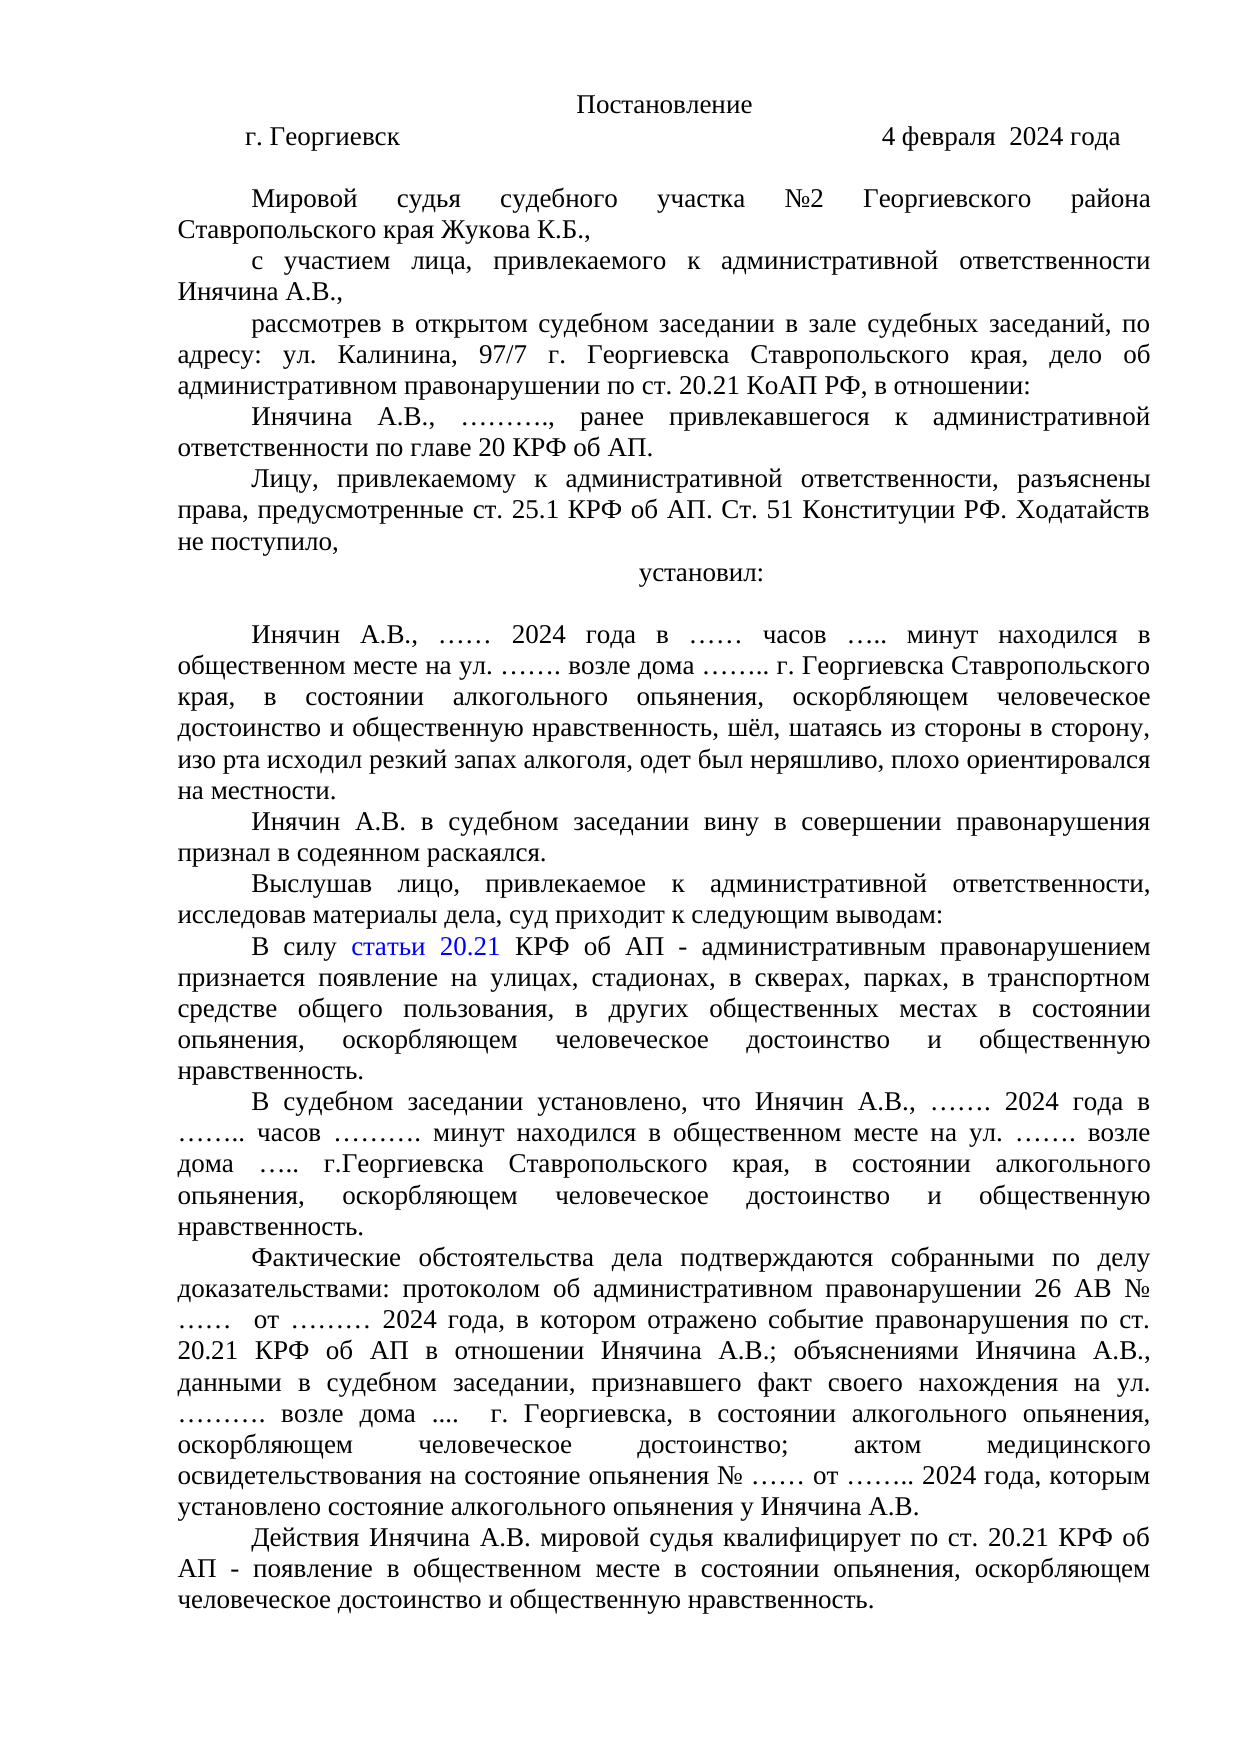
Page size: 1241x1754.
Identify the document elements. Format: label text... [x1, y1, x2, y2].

text Выслушав лицо, привлекаемое к административной ответственности, исследовав материалы дела, суд приходит к следующим выводам: [177, 867, 1152, 929]
text Инячин А.В., …… 2024 года в …… часов ….. минут находился в общественном месте на ул. ……. возле дома …….. г. Георгиевска Ставропольского края, в состоянии алкогольного опьянения, оскорбляющем человеческое достоинство и общественную нравственность, шёл, шатаясь из стороны в сторону, изо рта исходил резкий запах алкоголя, одет был неряшливо, плохо ориентировался на местности. [177, 618, 1152, 805]
text Инячина А.В., ………., ранее привлекавшегося к административной ответственности по главе 20 КРФ об АП. [177, 400, 1152, 462]
text рассмотрев в открытом судебном заседании в зале судебных заседаний, по адресу: ул. Калинина, 97/7 г. Георгиевска Ставропольского края, дело об административном правонарушении по ст. 20.21 КоАП РФ, в отношении: [177, 307, 1152, 400]
text Фактические обстоятельства дела подтверждаются собранными по делу доказательствами: протоколом об административном правонарушении 26 АВ № …… от ……… 2024 года, в котором отражено событие правонарушения по ст. 20.21 КРФ об АП в отношении Инячина А.В.; объяснениями Инячина А.В., данными в судебном заседании, признавшего факт своего нахождения на ул. ………. возле дома .... г. Георгиевска, в состоянии алкогольного опьянения, оскорбляющем человеческое достоинство; актом медицинского освидетельствования на состояние опьянения № …… от …….. 2024 года, которым установлено состояние алкогольного опьянения у Инячина А.В. [177, 1241, 1152, 1521]
text В силу статьи 20.21 КРФ об АП - административным правонарушением признается появление на улицах, стадионах, в скверах, парках, в транспортном средстве общего пользования, в других общественных местах в состоянии опьянения, оскорбляющем человеческое достоинство и общественную нравственность. [177, 929, 1152, 1085]
text Мировой судья судебного участка №2 Георгиевского района Ставропольского края Жукова К.Б., [177, 182, 1152, 244]
text Постановление [177, 89, 1152, 120]
text Инячин А.В. в судебном заседании вину в совершении правонарушения признал в содеянном раскаялся. [177, 805, 1152, 867]
text установил: [177, 556, 1152, 587]
text Лицу, привлекаемому к административной ответственности, разъяснены права, предусмотренные ст. 25.1 КРФ об АП. Ст. 51 Конституции РФ. Ходатайств не поступило, [177, 462, 1152, 556]
text с участием лица, привлекаемого к административной ответственности Инячина А.В., [177, 244, 1152, 307]
text В судебном заседании установлено, что Инячин А.В., ……. 2024 года в …….. часов ………. минут находился в общественном месте на ул. ……. возле дома ….. г.Георгиевска Ставропольского края, в состоянии алкогольного опьянения, оскорбляющем человеческое достоинство и общественную нравственность. [177, 1085, 1152, 1241]
text г. Георгиевск 4 февраля 2024 года [177, 120, 1152, 151]
text Действия Инячина А.В. мировой судья квалифицирует по ст. 20.21 КРФ об АП - появление в общественном месте в состоянии опьянения, оскорбляющем человеческое достоинство и общественную нравственность. [177, 1521, 1152, 1615]
